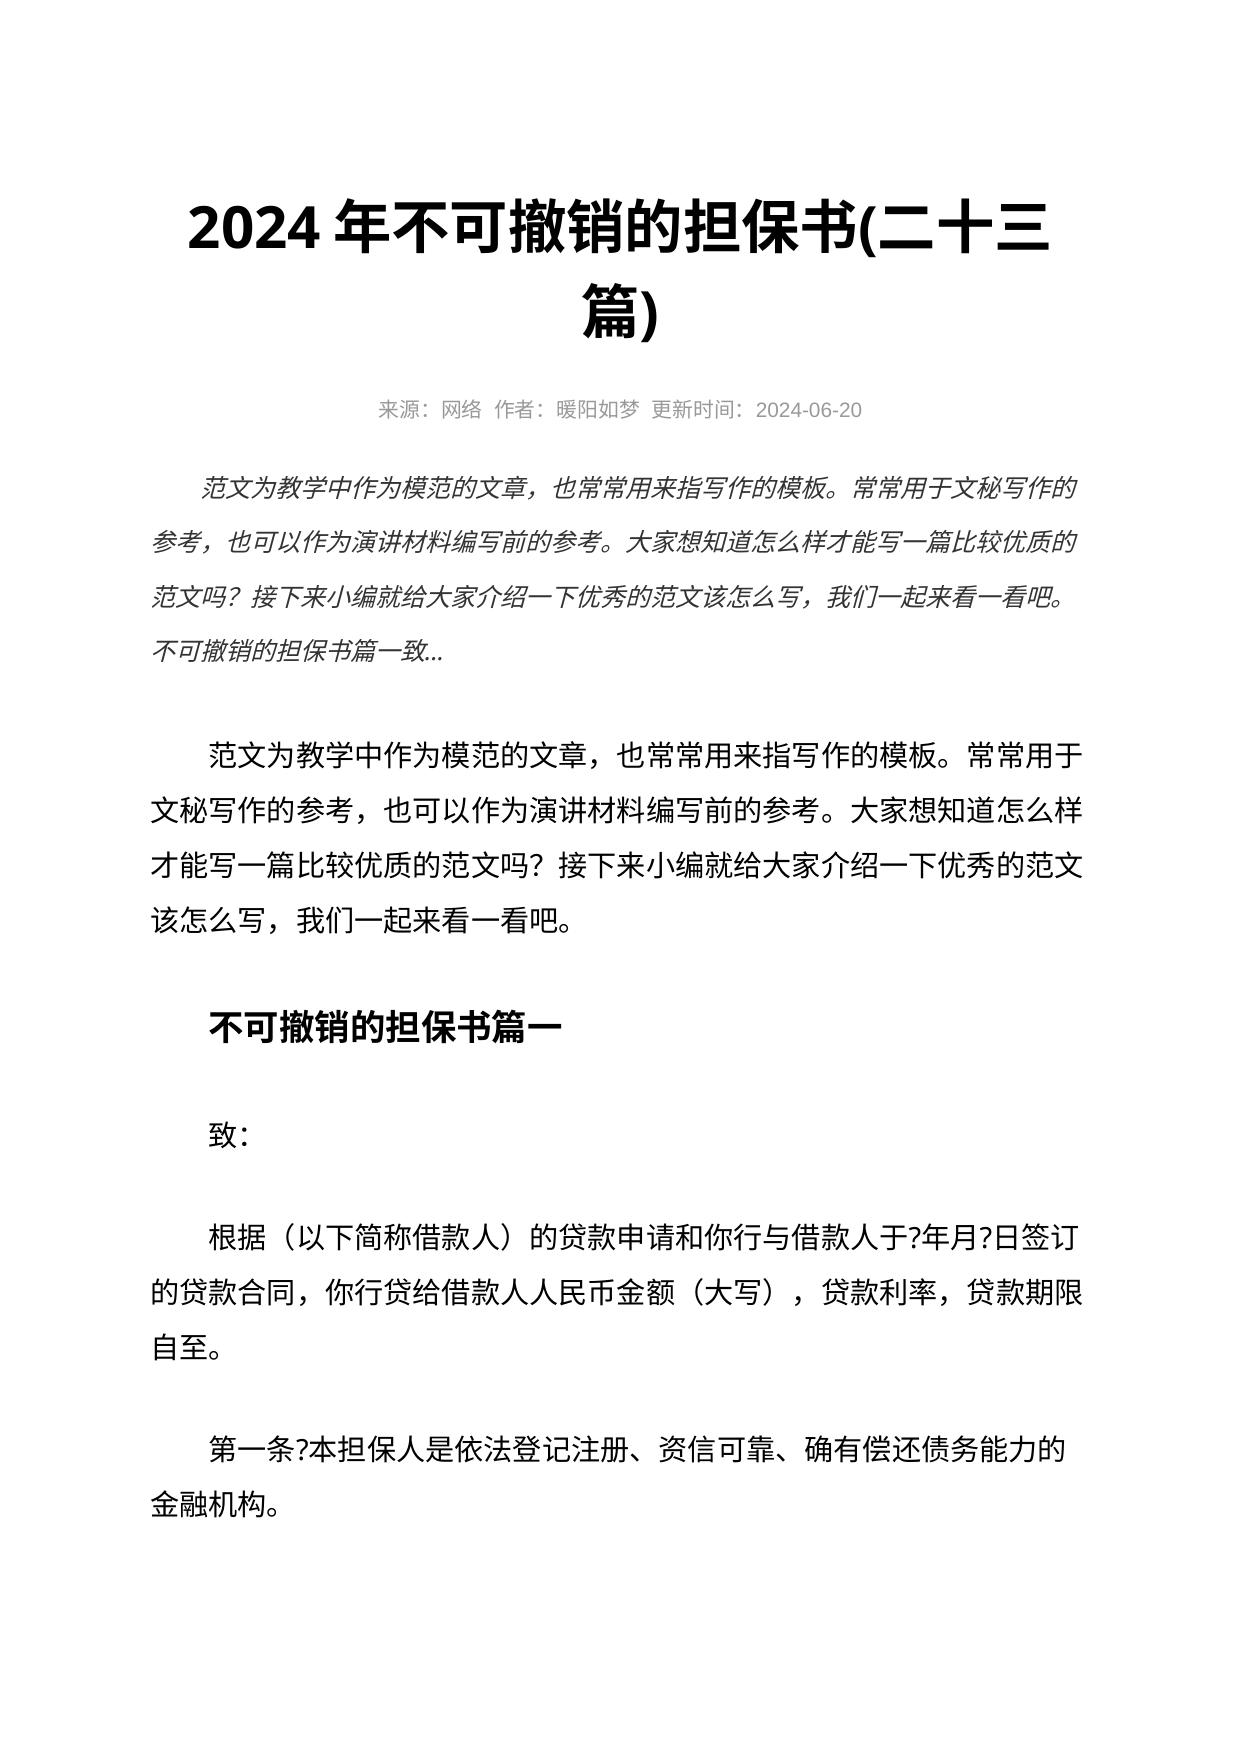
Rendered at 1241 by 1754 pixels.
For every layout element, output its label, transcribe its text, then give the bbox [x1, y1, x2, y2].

text 来源：网络 作者：暖阳如梦 更新时间：2024-06-20 [150, 398, 1090, 422]
text 范文为教学中作为模范的文章，也常常用来指写作的模板。常常用于文秘写作的参考，也可以作为演讲材料编写前的参考。大家想知道怎么样才能写一篇比较优质的范文吗？接下来小编就给大家介绍一下优秀的范文该怎么写，我们一起来看一看吧。不可撤销的担保书篇一致... [150, 468, 1090, 668]
text 致： [150, 1113, 1090, 1155]
text 根据（以下简称借款人）的贷款申请和你行与借款人于?年月?日签订的贷款合同，你行贷给借款人人民币金额（大写），贷款利率，贷款期限自至。 [150, 1214, 1090, 1367]
text 第一条?本担保人是依法登记注册、资信可靠、确有偿还债务能力的金融机构。 [150, 1426, 1090, 1523]
text 不可撤销的担保书篇一 [150, 999, 1090, 1051]
subtitle 2024年不可撤销的担保书(二十三篇) [150, 181, 1090, 351]
text 范文为教学中作为模范的文章，也常常用来指写作的模板。常常用于文秘写作的参考，也可以作为演讲材料编写前的参考。大家想知道怎么样才能写一篇比较优质的范文吗？接下来小编就给大家介绍一下优秀的范文该怎么写，我们一起来看一看吧。 [150, 733, 1090, 940]
